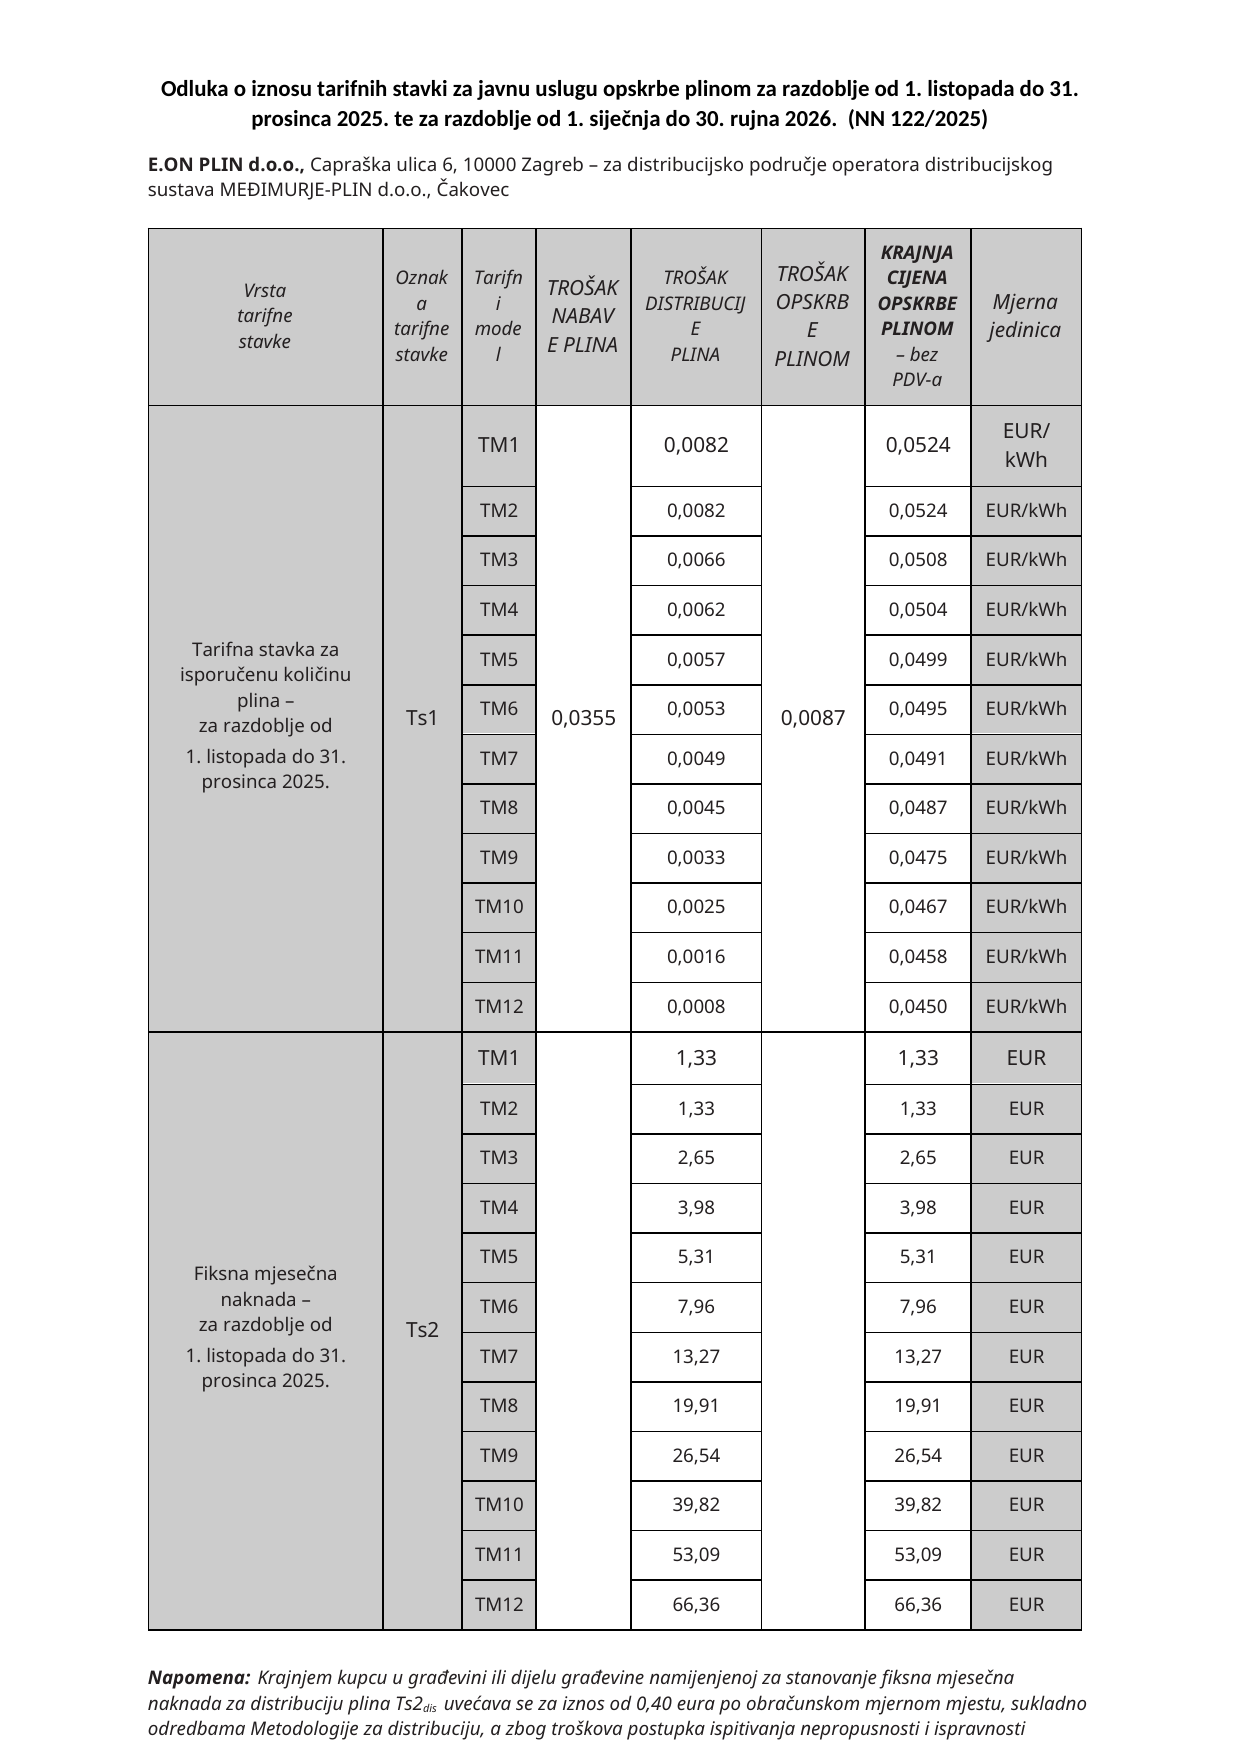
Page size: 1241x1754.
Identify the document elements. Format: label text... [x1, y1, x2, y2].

table_cell 0,0062 [632, 586, 761, 634]
table_cell 0,0458 [866, 933, 970, 981]
table_cell 0,0499 [866, 636, 970, 684]
table_cell EUR/kWh [972, 537, 1081, 585]
table_cell EUR/kWh [972, 884, 1081, 932]
table_cell 0,0495 [866, 686, 970, 733]
table_cell 1,33 [866, 1033, 970, 1083]
table_cell Tarifna stavka za isporučenu količinu plina – za razdoblje od 1. listopada do 31. prosinca 2025. [149, 406, 382, 1031]
table_cell TM4 [463, 586, 535, 634]
table_cell TM12 [463, 983, 535, 1031]
table_header TROŠAK OPSKRBE PLINOM [762, 229, 864, 405]
table_cell 0,0524 [866, 487, 970, 535]
table_cell 5,31 [632, 1234, 761, 1282]
table_cell [762, 1033, 864, 1629]
table_cell 5,31 [866, 1234, 970, 1282]
table_cell Ts2 [384, 1033, 461, 1629]
table_cell 0,0504 [866, 586, 970, 634]
table_cell 1,33 [632, 1085, 761, 1133]
table_cell EUR [972, 1482, 1081, 1530]
table_cell [537, 1033, 630, 1629]
table_cell TM11 [463, 933, 535, 981]
table_cell 0,0087 [762, 406, 864, 1031]
table_cell 7,96 [866, 1283, 970, 1331]
table_cell EUR [972, 1135, 1081, 1183]
table_cell EUR/kWh [972, 487, 1081, 535]
table_cell TM10 [463, 884, 535, 932]
table_cell 0,0057 [632, 636, 761, 684]
table_cell TM8 [463, 1383, 535, 1431]
table_cell 26,54 [866, 1432, 970, 1480]
table_cell 13,27 [632, 1333, 761, 1381]
table_cell EUR [972, 1432, 1081, 1480]
table_cell TM6 [463, 686, 535, 733]
table_header Oznaka tarifne stavke [384, 229, 461, 405]
table_cell 26,54 [632, 1432, 761, 1480]
table_cell 0,0450 [866, 983, 970, 1031]
table_cell TM2 [463, 1085, 535, 1133]
table_cell TM11 [463, 1531, 535, 1579]
table_cell EUR [972, 1333, 1081, 1381]
table_cell EUR [972, 1184, 1081, 1232]
text E.ON PLIN d.o.o., Capraška ulica 6, 10000 Zagreb – za distribucijsko područje operatora distribucijskog sustava MEĐIMURJE-PLIN d.o.o., Čakovec [148, 151, 1093, 202]
table_cell EUR/kWh [972, 785, 1081, 833]
table_cell 3,98 [866, 1184, 970, 1232]
table_header Tarifni model [463, 229, 535, 405]
table_cell 13,27 [866, 1333, 970, 1381]
table_cell TM9 [463, 1432, 535, 1480]
table_cell 0,0049 [632, 735, 761, 783]
table_cell 53,09 [866, 1531, 970, 1579]
table_cell TM1 [463, 1033, 535, 1083]
table_header KRAJNJA CIJENA OPSKRBE PLINOM – bez PDV-a [866, 229, 970, 405]
table_cell 3,98 [632, 1184, 761, 1232]
table_cell TM6 [463, 1283, 535, 1331]
table_cell 0,0355 [537, 406, 630, 1031]
table_cell 0,0045 [632, 785, 761, 833]
table_cell TM8 [463, 785, 535, 833]
table_cell 0,0033 [632, 834, 761, 882]
table_cell TM3 [463, 537, 535, 585]
table_cell Fiksna mjesečna naknada – za razdoblje od 1. listopada do 31. prosinca 2025. [149, 1033, 382, 1629]
table_cell TM4 [463, 1184, 535, 1232]
table_cell 2,65 [632, 1135, 761, 1183]
table_cell 19,91 [866, 1383, 970, 1431]
table_cell 53,09 [632, 1531, 761, 1579]
table_header TROŠAK DISTRIBUCIJE PLINA [632, 229, 761, 405]
table_cell 0,0008 [632, 983, 761, 1031]
table_cell EUR/kWh [972, 406, 1081, 486]
table_cell 0,0082 [632, 406, 761, 486]
table_cell 0,0467 [866, 884, 970, 932]
table_cell TM2 [463, 487, 535, 535]
table_cell 1,33 [632, 1033, 761, 1083]
table_cell 39,82 [632, 1482, 761, 1530]
table_cell EUR/kWh [972, 586, 1081, 634]
table_cell 1,33 [866, 1085, 970, 1133]
table_cell 0,0508 [866, 537, 970, 585]
table_cell EUR/kWh [972, 735, 1081, 783]
table_cell EUR [972, 1234, 1081, 1282]
table_cell 0,0066 [632, 537, 761, 585]
table_cell EUR [972, 1085, 1081, 1133]
table_cell 0,0487 [866, 785, 970, 833]
table_cell TM3 [463, 1135, 535, 1183]
table_cell EUR/kWh [972, 636, 1081, 684]
table_cell EUR [972, 1033, 1081, 1083]
table_cell 0,0025 [632, 884, 761, 932]
table_header Mjerna jedinica [972, 229, 1081, 405]
table_cell EUR [972, 1581, 1081, 1629]
table_cell Ts1 [384, 406, 461, 1031]
table_cell EUR/kWh [972, 983, 1081, 1031]
text Odluka o iznosu tarifnih stavki za javnu uslugu opskrbe plinom za razdoblje od 1. listopada do 31. prosinca 2025. te za razdoblje od 1. siječnja do 30. rujna 2026. (NN 122/2025) [148, 74, 1093, 132]
table_cell EUR [972, 1531, 1081, 1579]
table_cell TM7 [463, 1333, 535, 1381]
table_cell 2,65 [866, 1135, 970, 1183]
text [148, 1631, 1093, 1741]
table_cell TM5 [463, 1234, 535, 1282]
table_cell 0,0016 [632, 933, 761, 981]
table_cell TM10 [463, 1482, 535, 1530]
table_cell EUR [972, 1383, 1081, 1431]
table_cell TM7 [463, 735, 535, 783]
table_cell 0,0475 [866, 834, 970, 882]
table_cell EUR [972, 1283, 1081, 1331]
table_cell 0,0524 [866, 406, 970, 486]
table_header TROŠAK NABAVE PLINA [537, 229, 630, 405]
table_cell 0,0491 [866, 735, 970, 783]
table_cell TM5 [463, 636, 535, 684]
table_cell 7,96 [632, 1283, 761, 1331]
table_cell 39,82 [866, 1482, 970, 1530]
table_cell EUR/kWh [972, 933, 1081, 981]
table_cell 0,0082 [632, 487, 761, 535]
table_cell EUR/kWh [972, 686, 1081, 733]
table_cell 0,0053 [632, 686, 761, 733]
table_cell 66,36 [632, 1581, 761, 1629]
table_header Vrsta tarifne stavke [149, 229, 382, 405]
table_cell TM12 [463, 1581, 535, 1629]
table_cell TM9 [463, 834, 535, 882]
table_cell EUR/kWh [972, 834, 1081, 882]
table_cell 66,36 [866, 1581, 970, 1629]
table_cell TM1 [463, 406, 535, 486]
table_cell 19,91 [632, 1383, 761, 1431]
